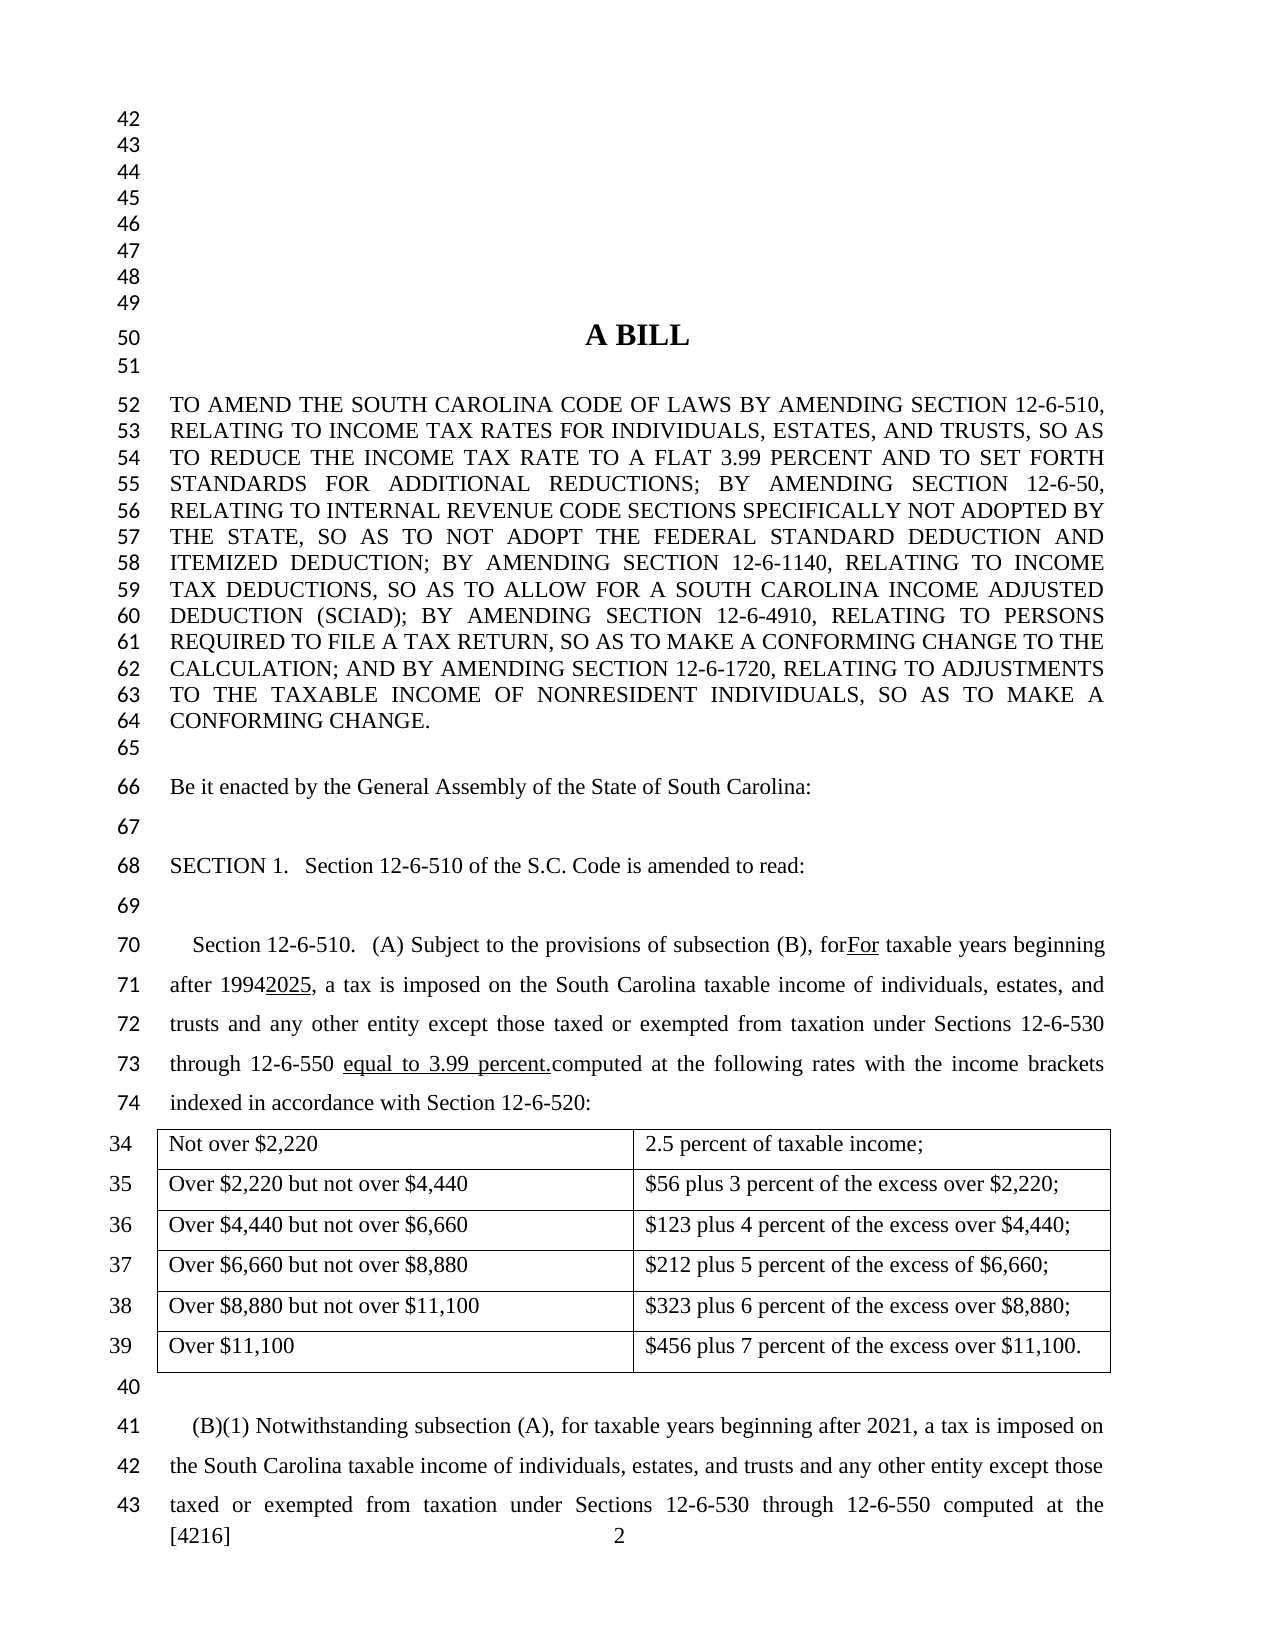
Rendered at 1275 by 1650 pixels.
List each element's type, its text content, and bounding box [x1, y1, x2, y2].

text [169, 1412, 1106, 1518]
table_header 34 [95, 1129, 157, 1169]
table_cell Over $2,220 but not over $4,440 [158, 1170, 633, 1210]
table_cell $123 plus 4 percent of the excess over $4,440; [634, 1211, 1110, 1250]
table_cell Over $11,100 [158, 1332, 633, 1372]
text Section 12-6-510. (A) Subject to the provisions of subsection (B), forFor taxable years beginning after 19942025, a tax is imposed on the South Carolina taxable income of individuals, estates, and trusts and any other entity except those taxed or exempted from taxation under Sections 12-6-530 through 12-6-550 equal to 3.99 percent.computed at the following rates with the income brackets indexed in accordance with Section 12-6-520: [169, 931, 1106, 1116]
table_cell Over $4,440 but not over $6,660 [158, 1211, 633, 1250]
table_cell Over $6,660 but not over $8,880 [158, 1251, 633, 1291]
table_cell 35 [95, 1169, 157, 1210]
table_cell $56 plus 3 percent of the excess over $2,220; [634, 1170, 1110, 1210]
table_cell $456 plus 7 percent of the excess over $11,100. [634, 1332, 1110, 1372]
text A bill [169, 316, 1106, 352]
table_cell $323 plus 6 percent of the excess over $8,880; [634, 1292, 1110, 1331]
table_cell 39 [95, 1331, 157, 1372]
table_cell Over $8,880 but not over $11,100 [158, 1292, 633, 1331]
text SECTION 1. Section 12-6-510 of the S.C. Code is amended to read: [169, 852, 1106, 879]
text Be it enacted by the General Assembly of the State of South Carolina: [169, 773, 1106, 800]
table_header Not over $2,220 [158, 1130, 633, 1169]
table_cell 38 [95, 1291, 157, 1331]
table_header 2.5 percent of taxable income; [634, 1130, 1110, 1169]
table_cell 37 [95, 1250, 157, 1291]
table_cell 36 [95, 1210, 157, 1250]
table_cell $212 plus 5 percent of the excess of $6,660; [634, 1251, 1110, 1291]
